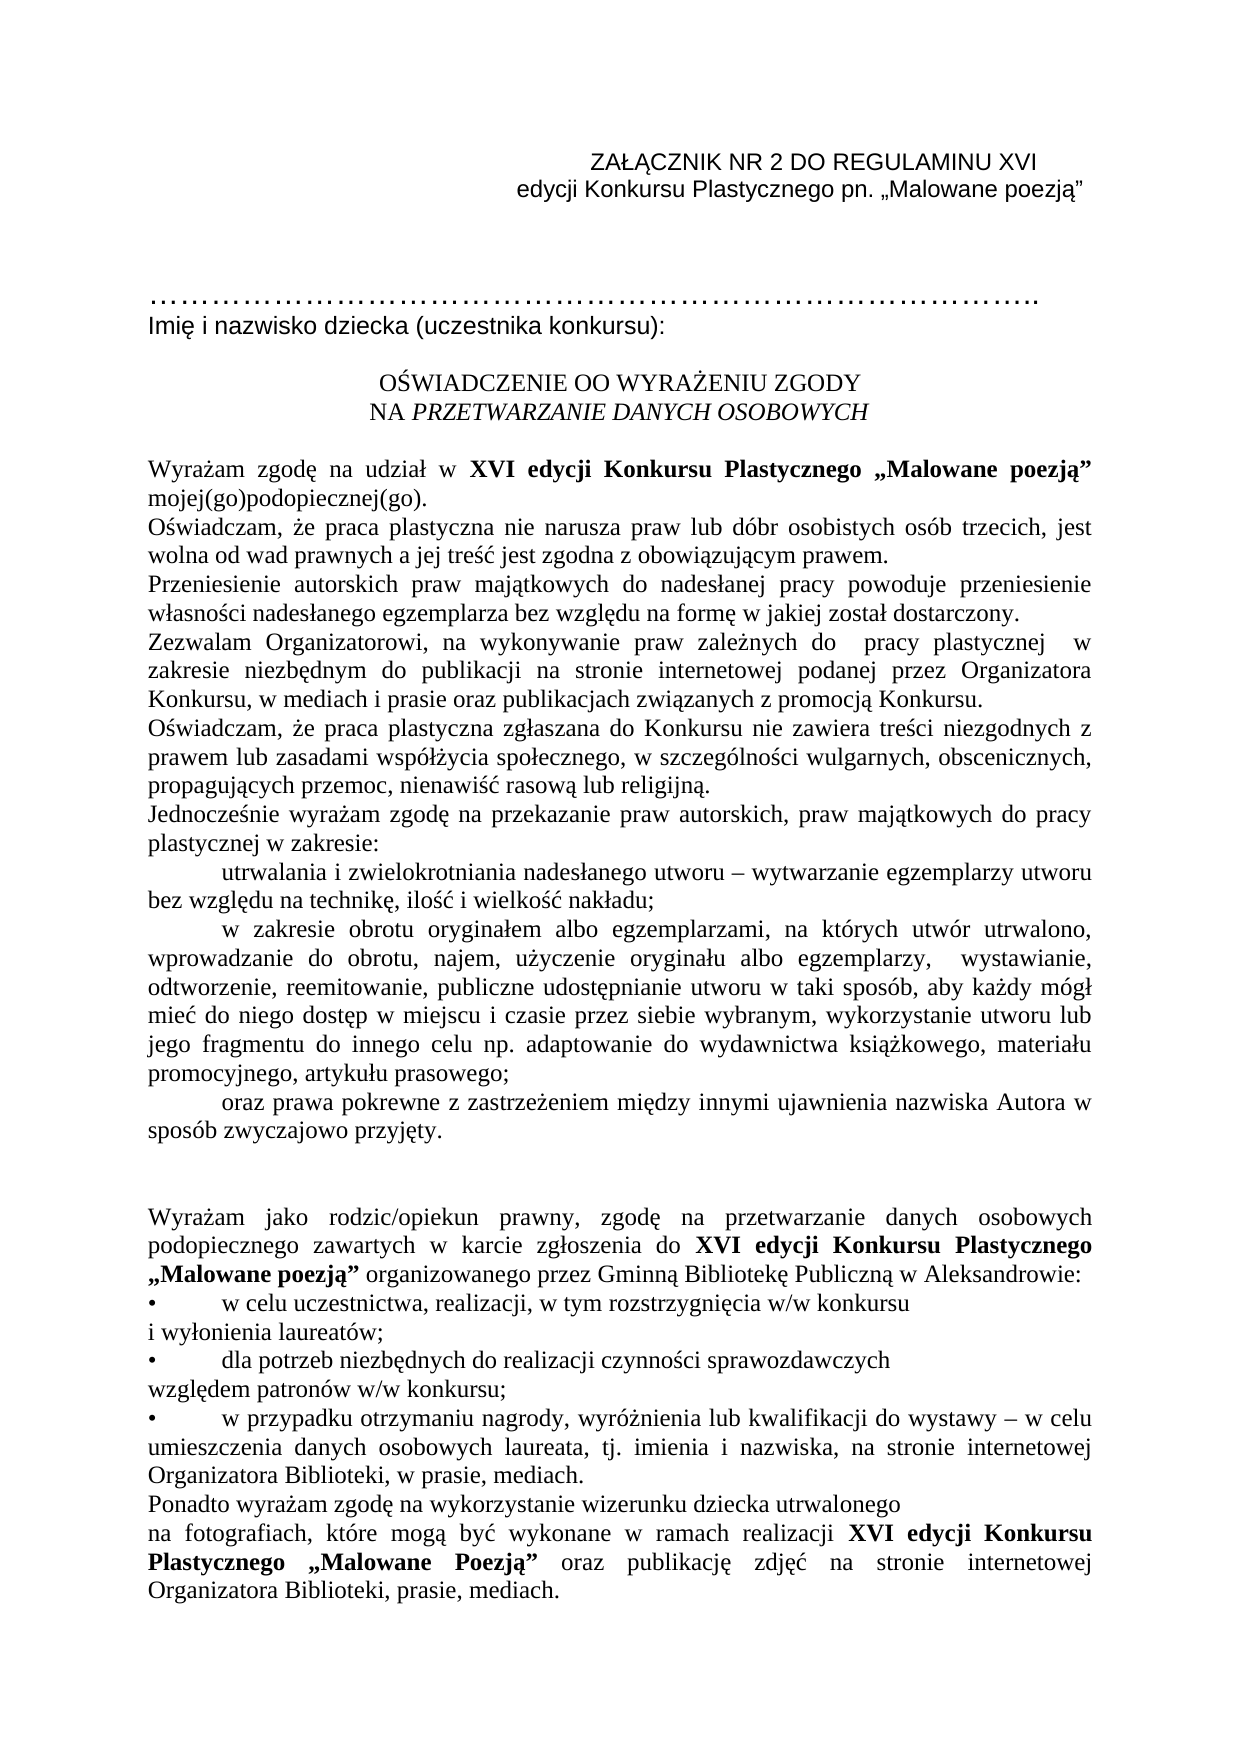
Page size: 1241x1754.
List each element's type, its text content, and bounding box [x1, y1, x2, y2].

text ZAŁĄCZNIK NR 2 DO REGULAMINU XVI edycji Konkursu Plastycznego pn. „Malowane poezją” [516, 148, 1093, 203]
text Wyrażam zgodę na udział w XVI edycji Konkursu Plastycznego „Malowane poezją” mojej(go)podopiecznej(go). [148, 454, 1093, 512]
text NA PRZETWARZANIE DANYCH OSOBOWYCH [148, 397, 1093, 426]
text Oświadczam, że praca plastyczna nie narusza praw lub dóbr osobistych osób trzecich, jest wolna od wad prawnych a jej treść jest zgodna z obowiązującym prawem. [148, 512, 1093, 569]
text  w zakresie obrotu oryginałem albo egzemplarzami, na których utwór utrwalono, wprowadzanie do obrotu, najem, użyczenie oryginału albo egzemplarzy, wystawianie, odtworzenie, reemitowanie, publiczne udostępnianie utworu w taki sposób, aby każdy mógł mieć do niego dostęp w miejscu i czasie przez siebie wybranym, wykorzystanie utworu lub jego fragmentu do innego celu np. adaptowanie do wydawnictwa książkowego, materiału promocyjnego, artykułu prasowego; [148, 914, 1093, 1087]
text na fotografiach, które mogą być wykonane w ramach realizacji XVI edycji Konkursu Plastycznego „Malowane Poezją” oraz publikację zdjęć na stronie internetowej Organizatora Biblioteki, prasie, mediach. [148, 1518, 1093, 1604]
text Przeniesienie autorskich praw majątkowych do nadesłanej pracy powoduje przeniesienie własności nadesłanego egzemplarza bez względu na formę w jakiej został dostarczony. [148, 569, 1093, 627]
text Imię i nazwisko dziecka (uczestnika konkursu): [148, 311, 1093, 339]
text OŚWIADCZENIE OO WYRAŻENIU ZGODY [148, 368, 1093, 397]
text Zezwalam Organizatorowi, na wykonywanie praw zależnych do pracy plastycznej w zakresie niezbędnym do publikacji na stronie internetowej podanej przez Organizatora Konkursu, w mediach i prasie oraz publikacjach związanych z promocją Konkursu. [148, 627, 1093, 713]
text ………………………………………………………………………….. [148, 275, 1093, 311]
text • w celu uczestnictwa, realizacji, w tym rozstrzygnięcia w/w konkursu [148, 1288, 1093, 1317]
text Ponadto wyrażam zgodę na wykorzystanie wizerunku dziecka utrwalonego [148, 1489, 1093, 1518]
text • w przypadku otrzymaniu nagrody, wyróżnienia lub kwalifikacji do wystawy – w celu umieszczenia danych osobowych laureata, tj. imienia i nazwiska, na stronie internetowej Organizatora Biblioteki, w prasie, mediach. [148, 1403, 1093, 1489]
text • dla potrzeb niezbędnych do realizacji czynności sprawozdawczych [148, 1346, 1093, 1374]
text Jednocześnie wyrażam zgodę na przekazanie praw autorskich, praw majątkowych do pracy plastycznej w zakresie: [148, 799, 1093, 857]
text  oraz prawa pokrewne z zastrzeżeniem między innymi ujawnienia nazwiska Autora w sposób zwyczajowo przyjęty. [148, 1087, 1093, 1144]
text i wyłonienia laureatów; [148, 1317, 1093, 1346]
text Wyrażam jako rodzic/opiekun prawny, zgodę na przetwarzanie danych osobowych podopiecznego zawartych w karcie zgłoszenia do XVI edycji Konkursu Plastycznego „Malowane poezją” organizowanego przez Gminną Bibliotekę Publiczną w Aleksandrowie: [148, 1202, 1093, 1288]
text  utrwalania i zwielokrotniania nadesłanego utworu – wytwarzanie egzemplarzy utworu bez względu na technikę, ilość i wielkość nakładu; [148, 857, 1093, 914]
text Oświadczam, że praca plastyczna zgłaszana do Konkursu nie zawiera treści niezgodnych z prawem lub zasadami współżycia społecznego, w szczególności wulgarnych, obscenicznych, propagujących przemoc, nienawiść rasową lub religijną. [148, 713, 1093, 799]
text względem patronów w/w konkursu; [148, 1374, 1093, 1403]
